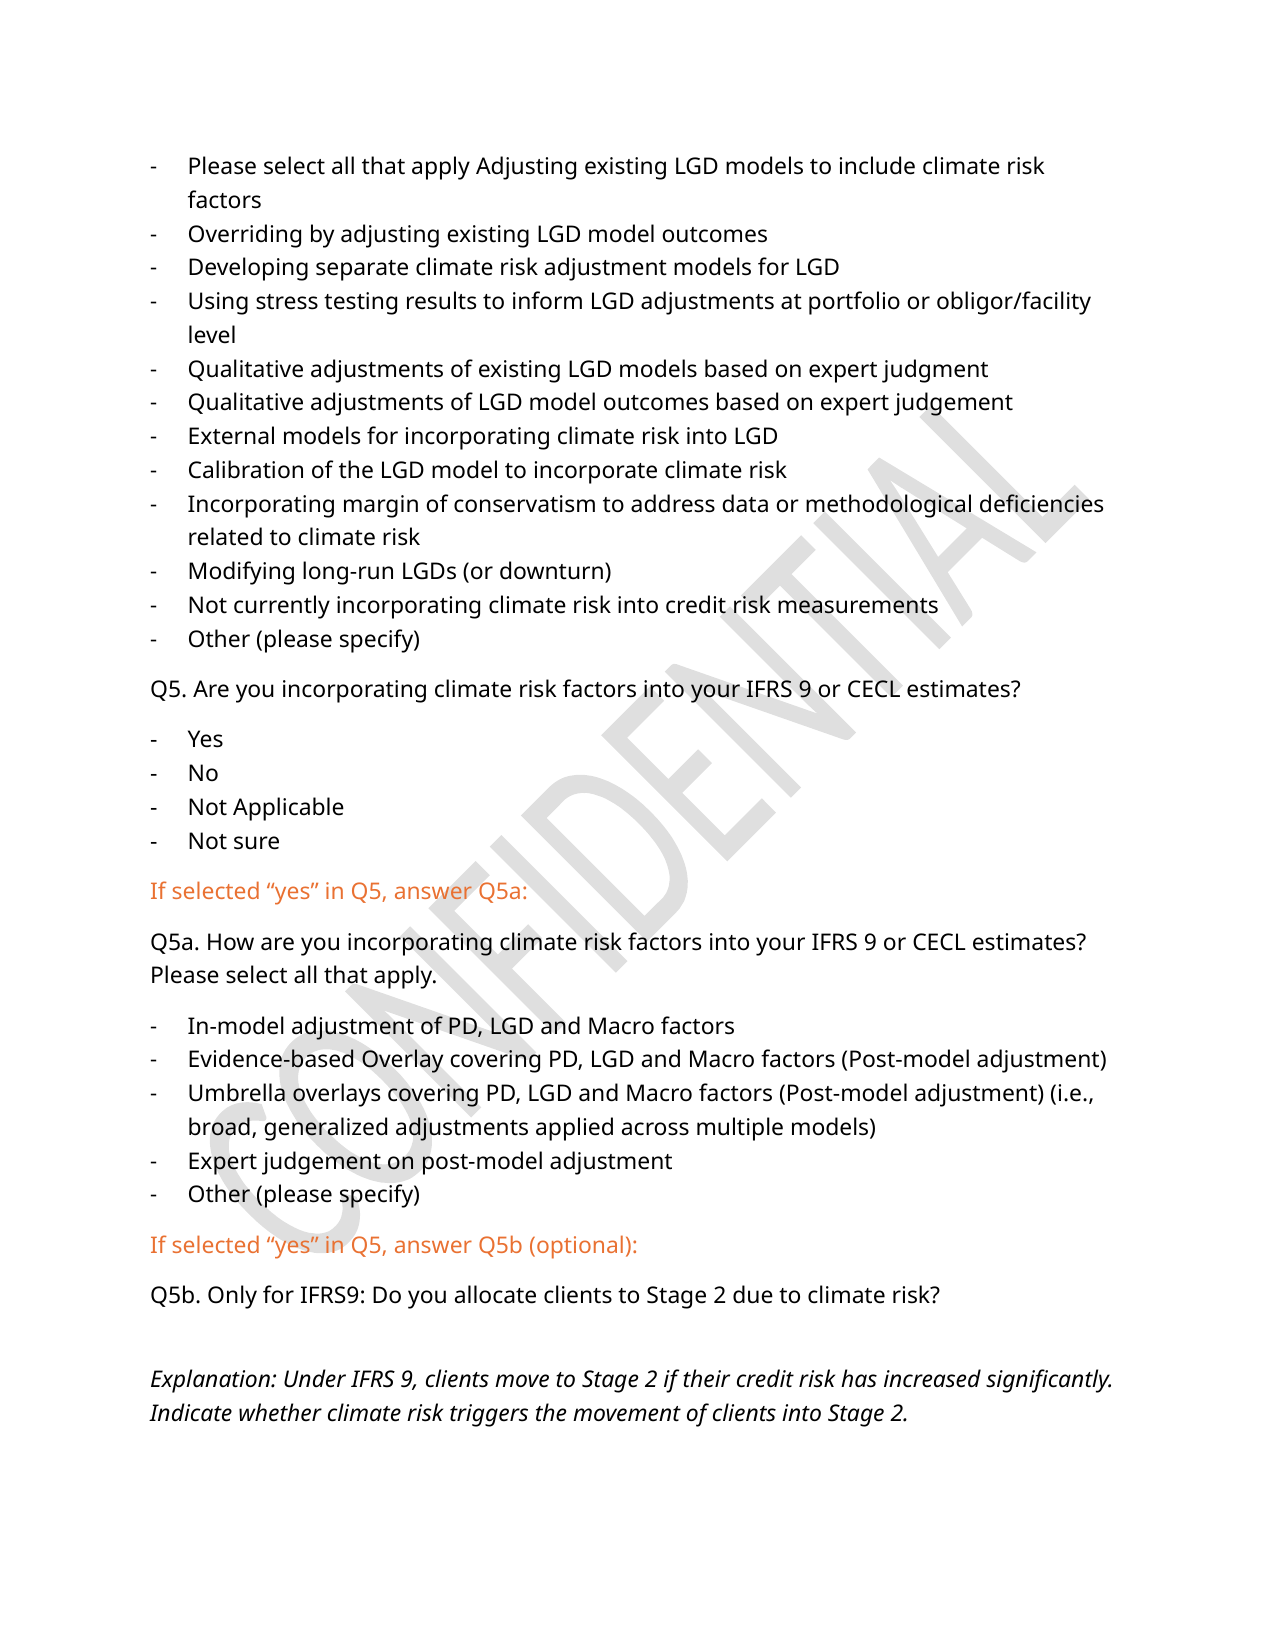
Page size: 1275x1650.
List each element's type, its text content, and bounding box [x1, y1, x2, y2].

list Not Applicable [150, 791, 1125, 822]
list Incorporating margin of conservatism to address data or methodological deficiencies related to climate risk [150, 487, 1125, 552]
list Calibration of the LGD model to incorporate climate risk [150, 454, 1125, 485]
list Modifying long-run LGDs (or downturn) [150, 555, 1125, 586]
list Using stress testing results to inform LGD adjustments at portfolio or obligor/facility level [150, 285, 1125, 350]
list Other (please specify) [150, 622, 1125, 654]
text If selected “yes” in Q5, answer Q5b (optional): [150, 1229, 1125, 1260]
list Qualitative adjustments of existing LGD models based on expert judgment [150, 352, 1125, 384]
list Other (please specify) [150, 1178, 1125, 1209]
text If selected “yes” in Q5, answer Q5a: [150, 875, 1125, 906]
list External models for incorporating climate risk into LGD [150, 420, 1125, 451]
list In-model adjustment of PD, LGD and Macro factors [150, 1009, 1125, 1041]
list Developing separate climate risk adjustment models for LGD [150, 251, 1125, 282]
text Q5a. How are you incorporating climate risk factors into your IFRS 9 or CECL estimates? Please select all that apply. [150, 925, 1125, 990]
list No [150, 757, 1125, 788]
list Expert judgement on post-model adjustment [150, 1144, 1125, 1176]
text Q5. Are you incorporating climate risk factors into your IFRS 9 or CECL estimates? [150, 673, 1125, 704]
list Not currently incorporating climate risk into credit risk measurements [150, 589, 1125, 620]
list Yes [150, 723, 1125, 754]
list Evidence-based Overlay covering PD, LGD and Macro factors (Post-model adjustment) [150, 1043, 1125, 1074]
list Overriding by adjusting existing LGD model outcomes [150, 217, 1125, 249]
text Q5b. Only for IFRS9: Do you allocate clients to Stage 2 due to climate risk? [150, 1279, 1125, 1344]
list Qualitative adjustments of LGD model outcomes based on expert judgement [150, 386, 1125, 417]
list Umbrella overlays covering PD, LGD and Macro factors (Post-model adjustment) (i.e., broad, generalized adjustments applied across multiple models) [150, 1077, 1125, 1142]
list Not sure [150, 824, 1125, 856]
text Explanation: Under IFRS 9, clients move to Stage 2 if their credit risk has increased significantly. Indicate whether climate risk triggers the movement of clients into Stage 2. [150, 1363, 1125, 1428]
list Please select all that apply Adjusting existing LGD models to include climate risk factors [150, 150, 1125, 215]
